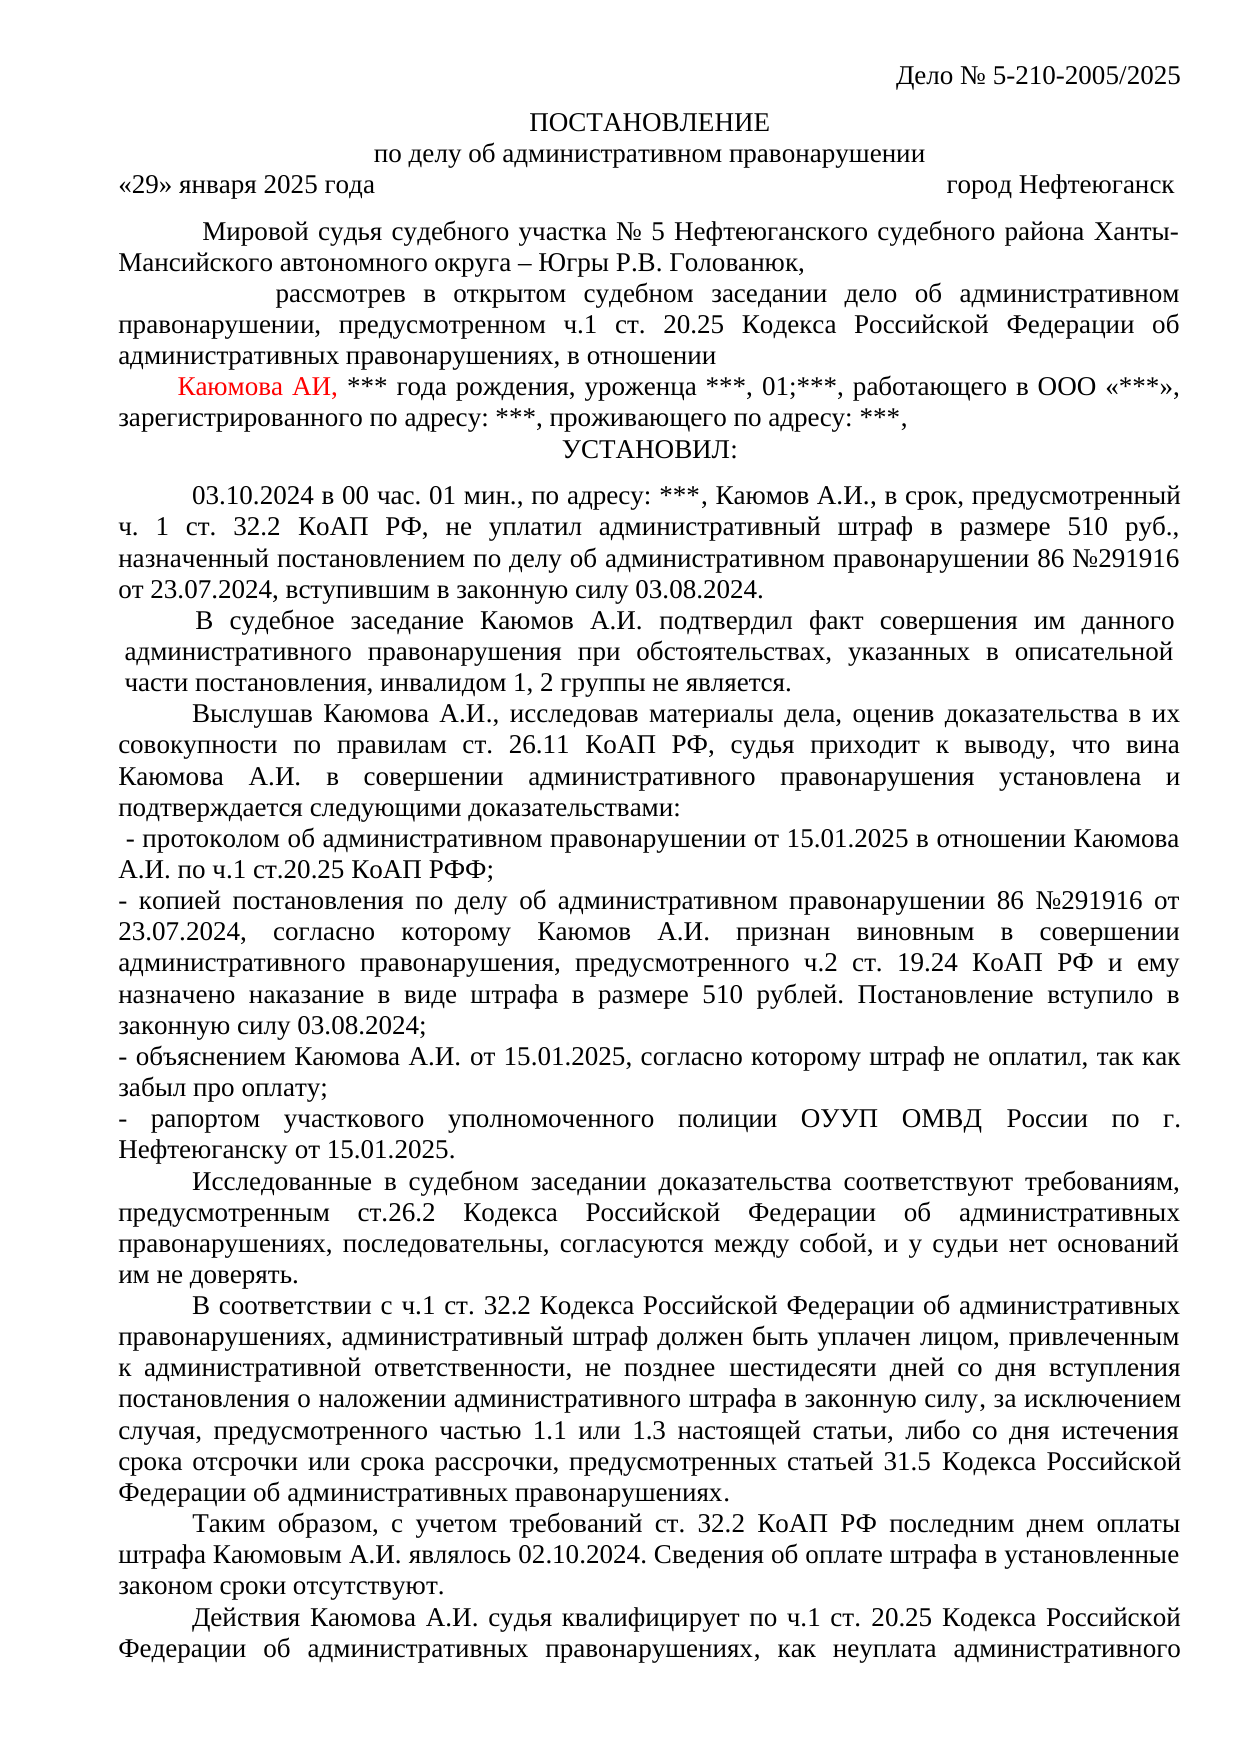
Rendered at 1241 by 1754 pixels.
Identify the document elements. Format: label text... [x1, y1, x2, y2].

text Каюмова АИ, *** года рождения, уроженца ***, 01;***, работающего в ООО «***», зарегистрированного по адресу: ***, проживающего по адресу: ***, [118, 370, 1181, 433]
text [118, 1601, 1181, 1663]
text - копией постановления по делу об административном правонарушении 86 №291916 от 23.07.2024, согласно которому Каюмов А.И. признан виновным в совершении административного правонарушения, предусмотренного ч.2 ст. 19.24 КоАП РФ и ему назначено наказание в виде штрафа в размере 510 рублей. Постановление вступило в законную силу 03.08.2024; [118, 884, 1181, 1040]
text Таким образом, с учетом требований ст. 32.2 КоАП РФ последним днем оплаты штрафа Каюмовым А.И. являлось 02.10.2024. Сведения об оплате штрафа в установленные законом сроки отсутствуют. [118, 1507, 1181, 1601]
text - протоколом об административном правонарушении от 15.01.2025 в отношении Каюмова А.И. по ч.1 ст.20.25 КоАП РФФ; [118, 822, 1181, 884]
title ПОСТАНОВЛЕНИЕ [118, 106, 1181, 137]
text - объяснением Каюмова А.И. от 15.01.2025, согласно которому штраф не оплатил, так как забыл про оплату; [118, 1040, 1181, 1102]
title по делу об административном правонарушении [118, 137, 1181, 168]
text Мировой судья судебного участка № 5 Нефтеюганского судебного района Ханты-Мансийского автономного округа – Югры Р.В. Голованюк, [118, 215, 1181, 277]
text В соответствии с ч.1 ст. 32.2 Кодекса Российской Федерации об административных правонарушениях, административный штраф должен быть уплачен лицом, привлеченным к административной ответственности, не позднее шестидесяти дней со дня вступления постановления о наложении административного штрафа в законную силу, за исключением случая, предусмотренного частью 1.1 или 1.3 настоящей статьи, либо со дня истечения срока отсрочки или срока рассрочки, предусмотренных статьей 31.5 Кодекса Российской Федерации об административных правонарушениях. [118, 1289, 1181, 1507]
text 03.10.2024 в 00 час. 01 мин., по адресу: ***, Каюмов А.И., в срок, предусмотренный ч. 1 ст. 32.2 КоАП РФ, не уплатил административный штраф в размере 510 руб., назначенный постановлением по делу об административном правонарушении 86 №291916 от 23.07.2024, вступившим в законную силу 03.08.2024. [118, 479, 1181, 604]
text Исследованные в судебном заседании доказательства соответствуют требованиям, предусмотренным ст.26.2 Кодекса Российской Федерации об административных правонарушениях, последовательны, согласуются между собой, и у судьи нет оснований им не доверять. [118, 1164, 1181, 1289]
text рассмотрев в открытом судебном заседании дело об административном правонарушении, предусмотренном ч.1 ст. 20.25 Кодекса Российской Федерации об административных правонарушениях, в отношении [118, 277, 1181, 370]
text Выслушав Каюмова А.И., исследовав материалы дела, оценив доказательства в их совокупности по правилам ст. 26.11 КоАП РФ, судья приходит к выводу, что вина Каюмова А.И. в совершении административного правонарушения установлена и подтверждается следующими доказательствами: [118, 697, 1181, 822]
text «29» января 2025 года город Нефтеюганск [118, 168, 1181, 199]
text УСТАНОВИЛ: [118, 433, 1181, 464]
text В судебное заседание Каюмов А.И. подтвердил факт совершения им данного административного правонарушения при обстоятельствах, указанных в описательной части постановления, инвалидом 1, 2 группы не является. [124, 604, 1175, 697]
title Дело № 5-210-2005/2025 [118, 59, 1181, 90]
text - рапортом участкового уполномоченного полиции ОУУП ОМВД России по г. Нефтеюганску от 15.01.2025. [118, 1102, 1181, 1164]
